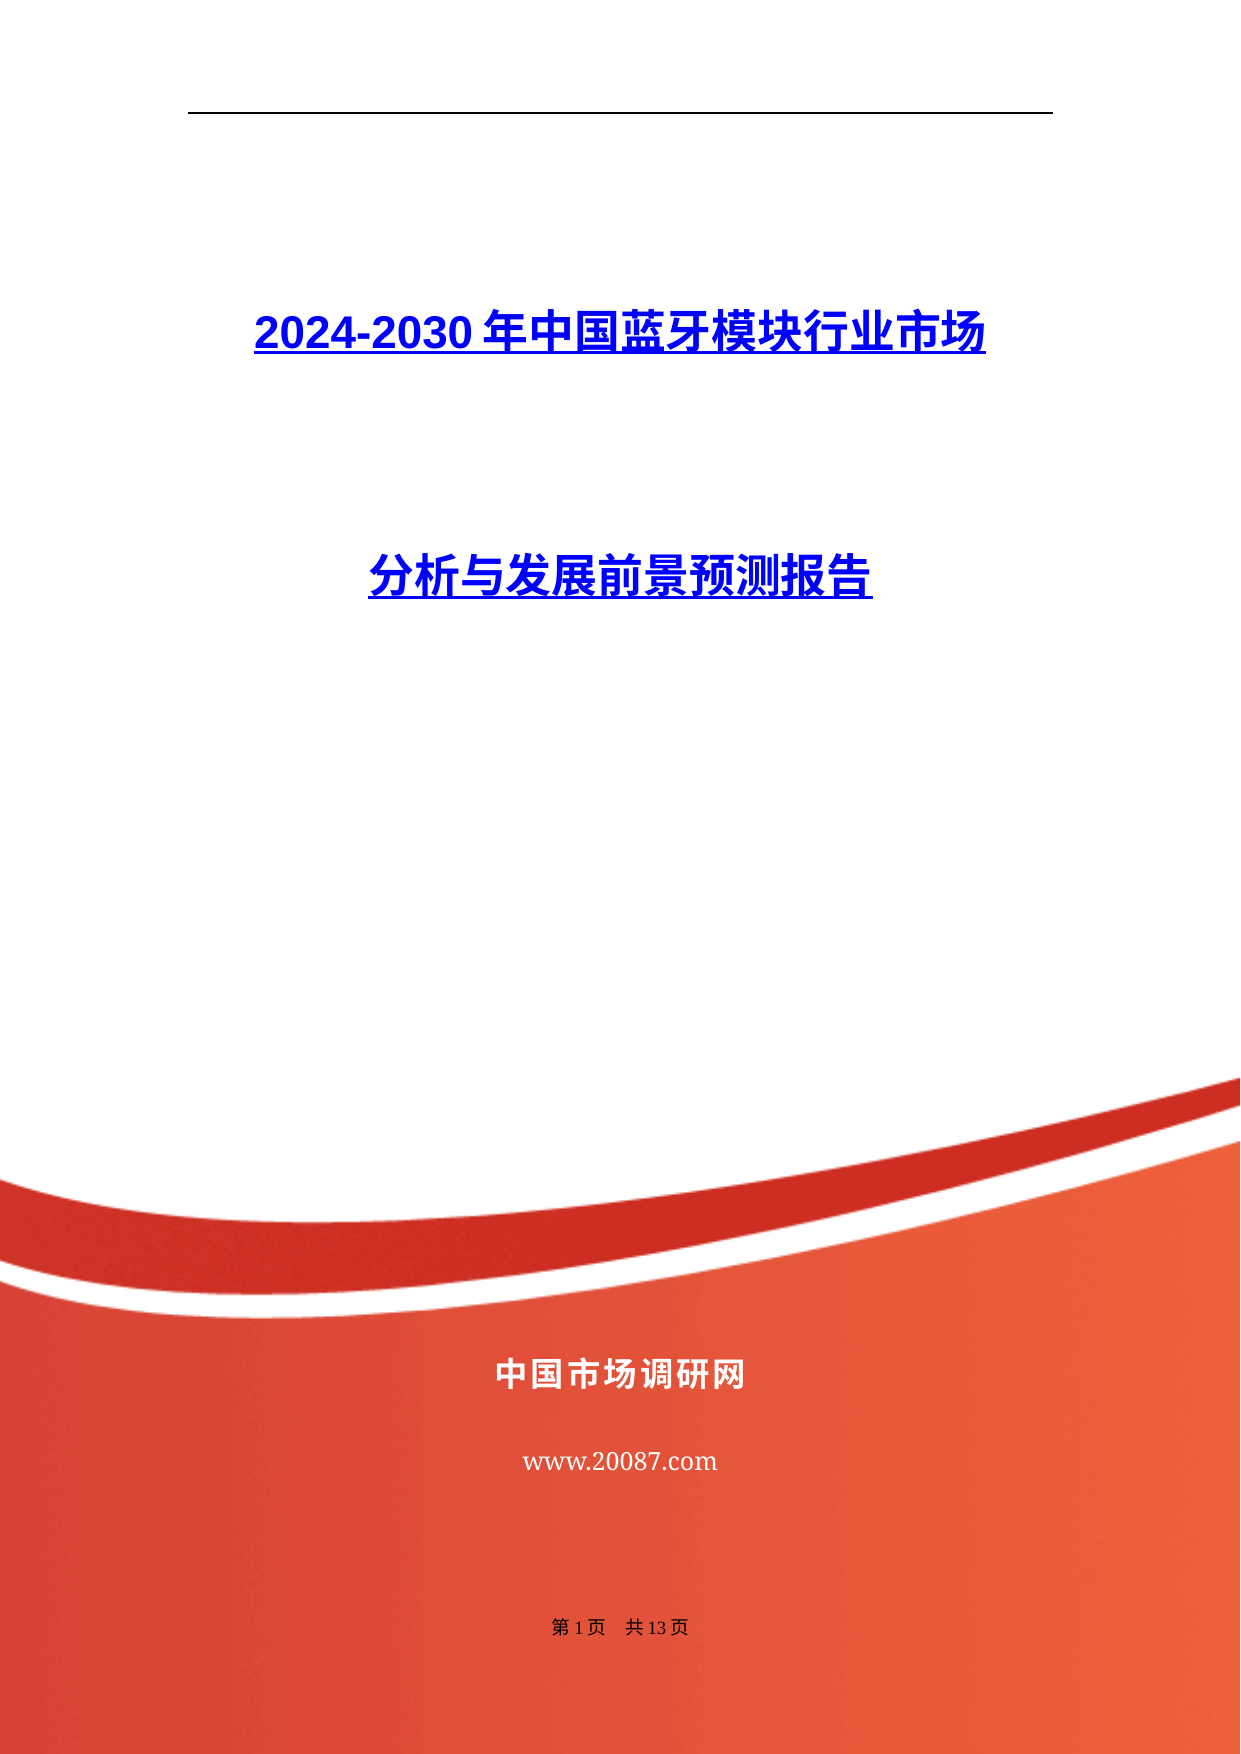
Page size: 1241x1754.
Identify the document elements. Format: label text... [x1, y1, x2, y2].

text www.20087.com [187, 1428, 1053, 1493]
subtitle 中国市场调研网 [187, 1339, 1053, 1404]
table_header 2024-2030年中国蓝牙模块行业市场分析与发展前景预测报告 [188, 207, 1053, 773]
picture [0, 1006, 1241, 1754]
